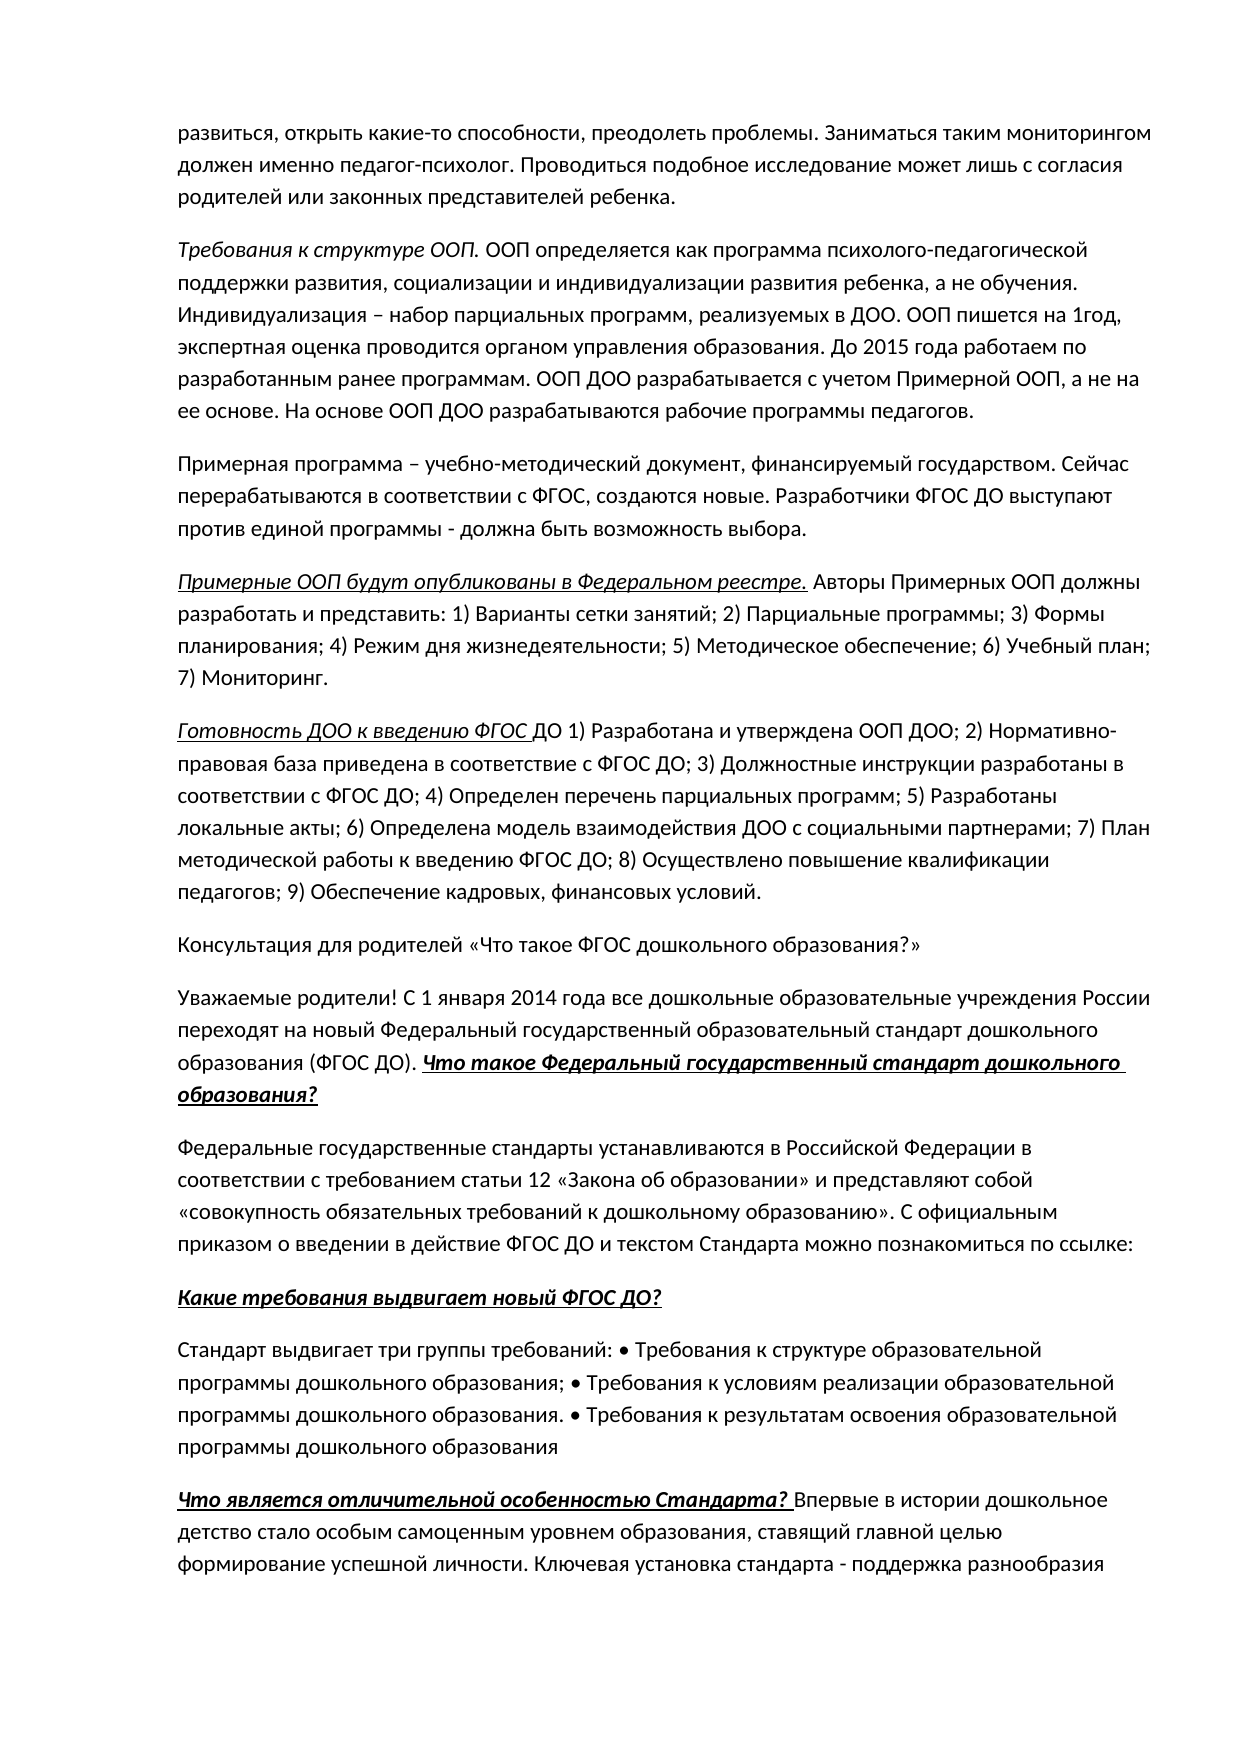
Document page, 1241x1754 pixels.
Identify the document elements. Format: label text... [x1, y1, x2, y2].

text Какие требования выдвигает новый ФГОС ДО? [177, 1283, 1152, 1311]
text Примерные ООП будут опубликованы в Федеральном реестре. Авторы Примерных ООП должны разработать и представить: 1) Варианты сетки занятий; 2) Парциальные программы; 3) Формы планирования; 4) Режим дня жизнедеятельности; 5) Методическое обеспечение; 6) Учебный план; 7) Мониторинг. [177, 567, 1152, 691]
text Требования к структуре ООП. ООП определяется как программа психолого-педагогической поддержки развития, социализации и индивидуализации развития ребенка, а не обучения. Индивидуализация – набор парциальных программ, реализуемых в ДОО. ООП пишется на 1год, экспертная оценка проводится органом управления образования. До 2015 года работаем по разработанным ранее программам. ООП ДОО разрабатывается с учетом Примерной ООП, а не на ее основе. На основе ООП ДОО разрабатываются рабочие программы педагогов. [177, 236, 1152, 424]
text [177, 1485, 1152, 1578]
text Примерная программа – учебно-методический документ, финансируемый государством. Сейчас перерабатываются в соответствии с ФГОС, создаются новые. Разработчики ФГОС ДО выступают против единой программы - должна быть возможность выбора. [177, 449, 1152, 542]
text Стандарт выдвигает три группы требований: • Требования к структуре образовательной программы дошкольного образования; • Требования к условиям реализации образовательной программы дошкольного образования. • Требования к результатам освоения образовательной программы дошкольного образования [177, 1336, 1152, 1460]
text Уважаемые родители! С 1 января 2014 года все дошкольные образовательные учреждения России переходят на новый Федеральный государственный образовательный стандарт дошкольного образования (ФГОС ДО). Что такое Федеральный государственный стандарт дошкольного образования? [177, 983, 1152, 1108]
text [177, 118, 1152, 211]
text Консультация для родителей «Что такое ФГОС дошкольного образования?» [177, 930, 1152, 958]
text Готовность ДОО к введению ФГОС ДО 1) Разработана и утверждена ООП ДОО; 2) Нормативно-правовая база приведена в соответствие с ФГОС ДО; 3) Должностные инструкции разработаны в соответствии с ФГОС ДО; 4) Определен перечень парциальных программ; 5) Разработаны локальные акты; 6) Определена модель взаимодействия ДОО с социальными партнерами; 7) План методической работы к введению ФГОС ДО; 8) Осуществлено повышение квалификации педагогов; 9) Обеспечение кадровых, финансовых условий. [177, 716, 1152, 905]
text Федеральные государственные стандарты устанавливаются в Российской Федерации в соответствии с требованием статьи 12 «Закона об образовании» и представляют собой «совокупность обязательных требований к дошкольному образованию». С официальным приказом о введении в действие ФГОС ДО и текстом Стандарта можно познакомиться по ссылке: [177, 1133, 1152, 1258]
